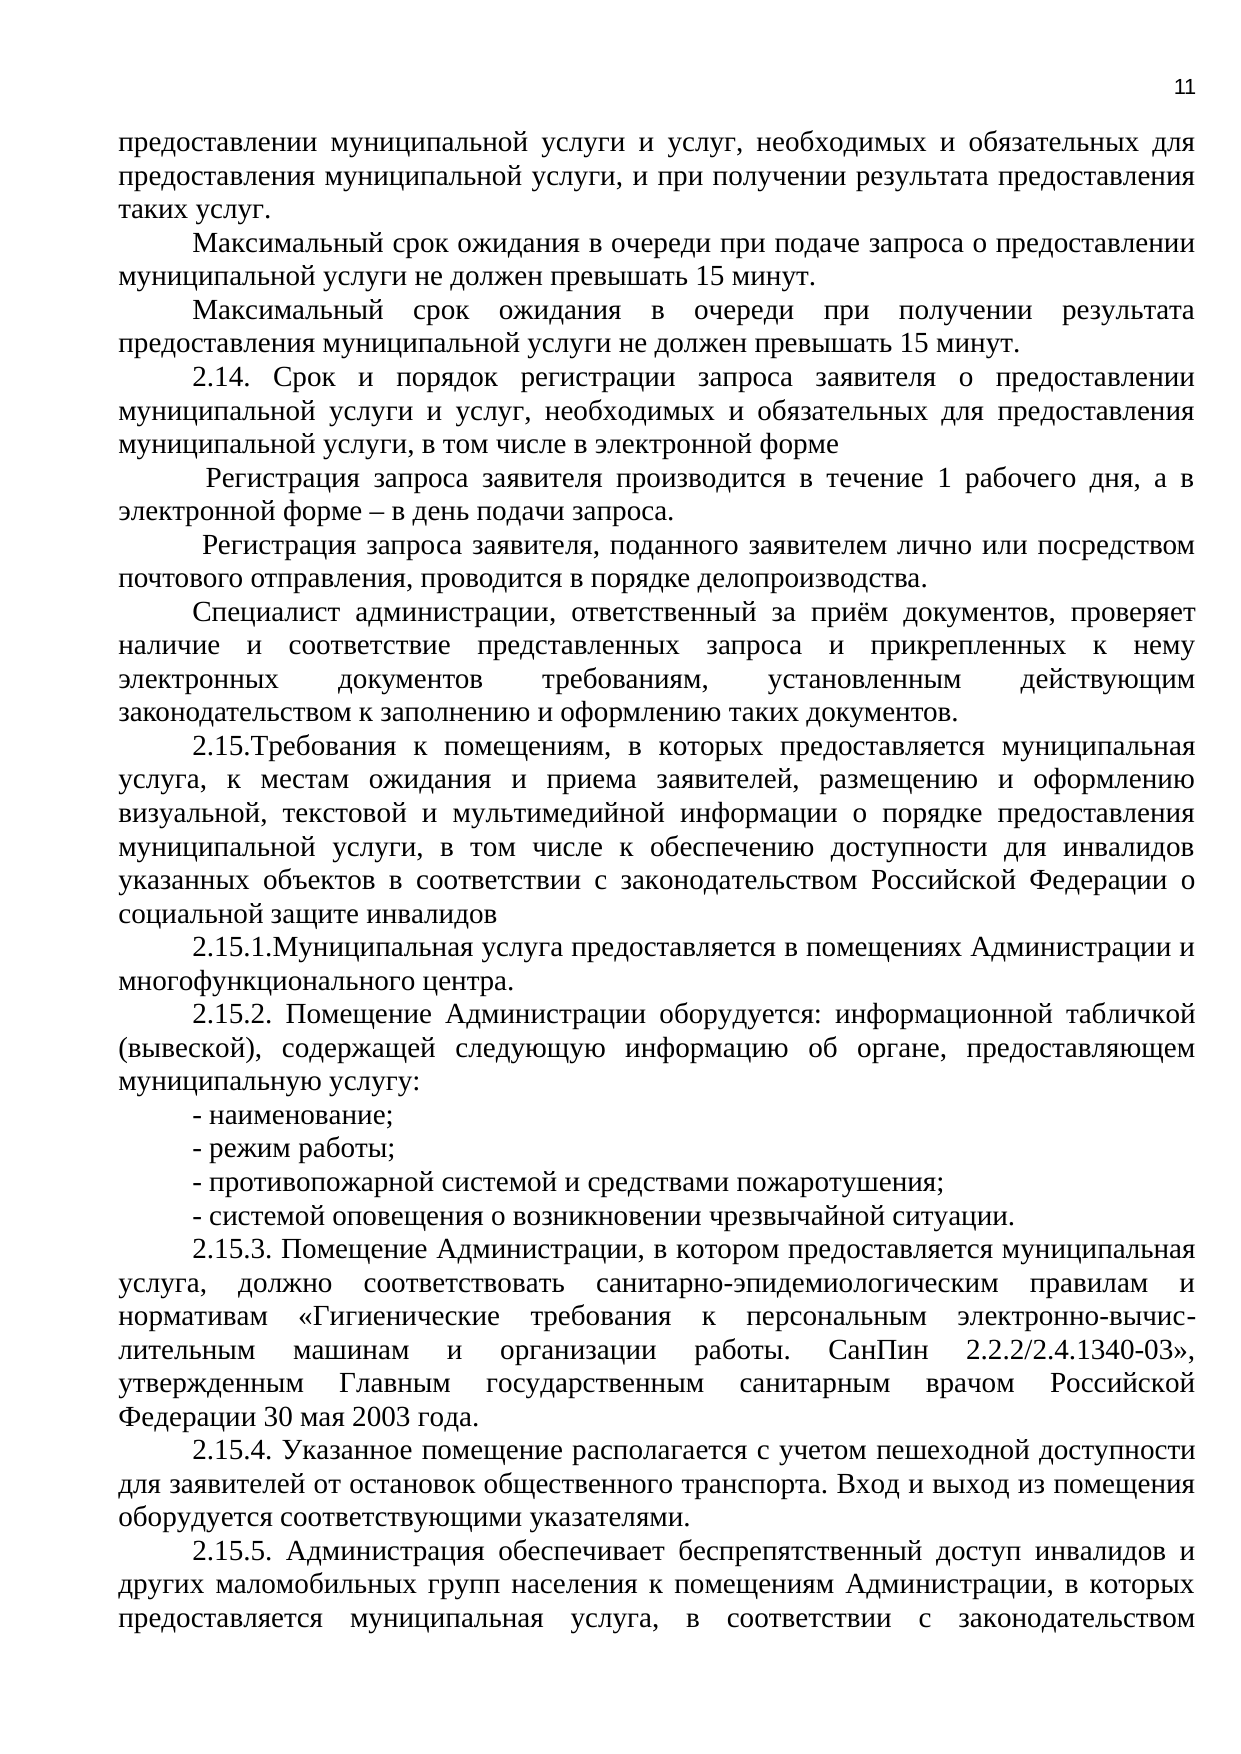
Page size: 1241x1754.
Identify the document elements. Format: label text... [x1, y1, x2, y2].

text Регистрация запроса заявителя производится в течение 1 рабочего дня, а в электронной форме – в день подачи запроса. [118, 460, 1196, 527]
text 2.15.4. Указанное помещение располагается с учетом пешеходной доступности для заявителей от остановок общественного транспорта. Вход и выход из помещения оборудуется соответствующими указателями. [118, 1432, 1196, 1533]
text Регистрация запроса заявителя, поданного заявителем лично или посредством почтового отправления, проводится в порядке делопроизводства. [118, 527, 1196, 594]
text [118, 1533, 1196, 1634]
text 2.15.Требования к помещениям, в которых предоставляется муниципальная услуга, к местам ожидания и приема заявителей, размещению и оформлению визуальной, текстовой и мультимедийной информации о порядке предоставления муниципальной услуги, в том числе к обеспечению доступности для инвалидов указанных объектов в соответствии с законодательством Российской Федерации о социальной защите инвалидов [118, 728, 1196, 929]
text 2.15.3. Помещение Администрации, в котором предоставляется муниципальная услуга, должно соответствовать санитарно-эпидемиологическим правилам и нормативам «Гигиенические требования к персональным электронно-вычислительным машинам и организации работы. СанПин 2.2.2/2.4.1340-03», утвержденным Главным государственным санитарным врачом Российской Федерации 30 мая 2003 года. [118, 1231, 1196, 1432]
text 2.14. Срок и порядок регистрации запроса заявителя о предоставлении муниципальной услуги и услуг, необходимых и обязательных для предоставления муниципальной услуги, в том числе в электронной форме [118, 359, 1196, 460]
text - режим работы; [118, 1131, 1196, 1164]
text Специалист администрации, ответственный за приём документов, проверяет наличие и соответствие представленных запроса и прикрепленных к нему электронных документов требованиям, установленным действующим законодательством к заполнению и оформлению таких документов. [118, 594, 1196, 728]
text - системой оповещения о возникновении чрезвычайной ситуации. [118, 1198, 1196, 1231]
text - наименование; [118, 1097, 1196, 1131]
text 2.15.1.Муниципальная услуга предоставляется в помещениях Администрации и многофункционального центра. [118, 929, 1196, 996]
text - противопожарной системой и средствами пожаротушения; [118, 1164, 1196, 1198]
text 2.15.2. Помещение Администрации оборудуется: информационной табличкой (вывеской), содержащей следующую информацию об органе, предоставляющем муниципальную услугу: [118, 996, 1196, 1097]
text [118, 124, 1196, 225]
text Максимальный срок ожидания в очереди при подаче запроса о предоставлении муниципальной услуги не должен превышать 15 минут. [118, 225, 1196, 292]
text Максимальный срок ожидания в очереди при получении результата предоставления муниципальной услуги не должен превышать 15 минут. [118, 292, 1196, 359]
